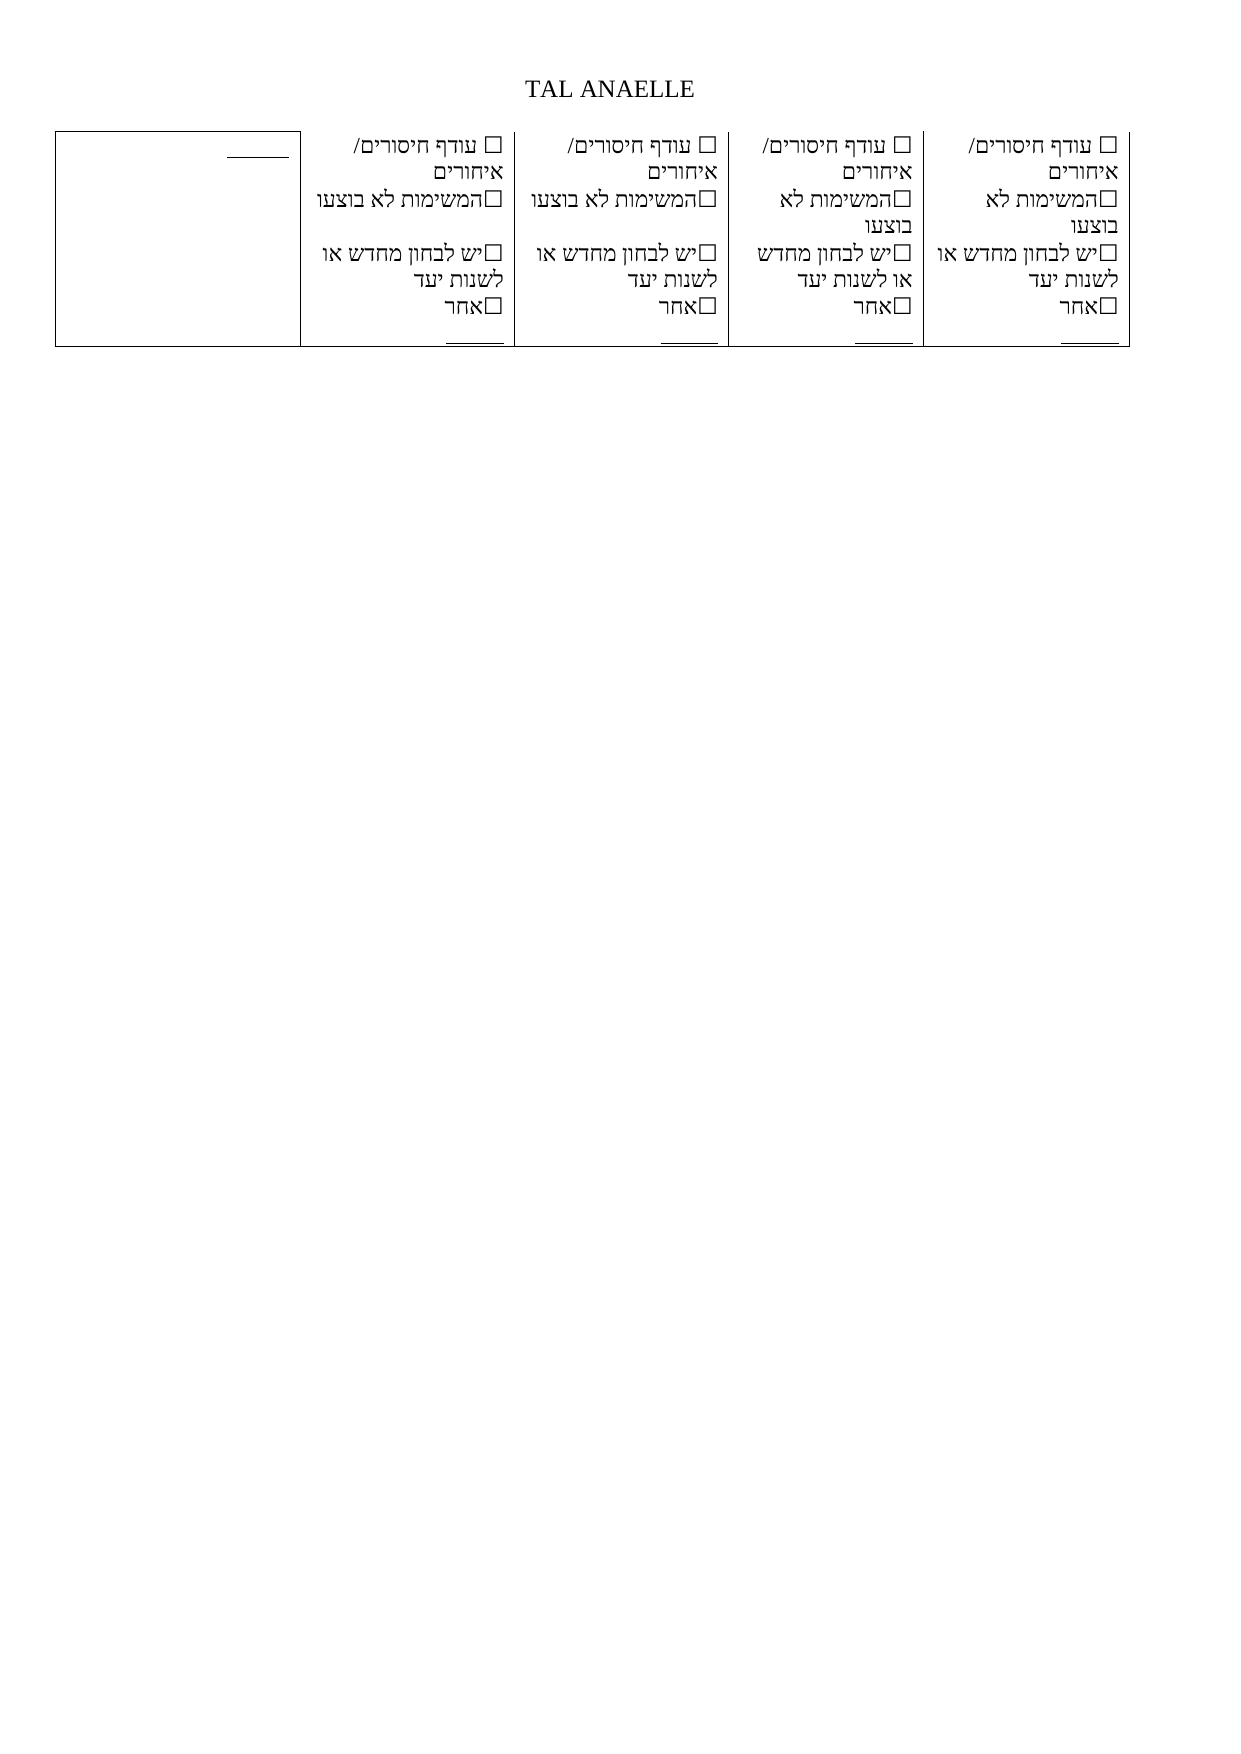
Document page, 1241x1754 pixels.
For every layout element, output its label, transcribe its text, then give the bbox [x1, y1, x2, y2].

table_cell ☐אחר [515, 292, 728, 346]
table_cell ☐ עודף חיסורים/ איחורים [729, 131, 923, 185]
table_cell ☐ עודף חיסורים/ איחורים [301, 131, 515, 185]
table_cell ☐יש לבחון מחדש או לשנות יעד [515, 239, 728, 292]
table_cell ☐המשימות לא בוצעו [515, 185, 728, 238]
table_cell ☐יש לבחון מחדש או לשנות יעד [301, 239, 514, 292]
table_cell ☐המשימות לא בוצעו [729, 185, 923, 238]
table_cell ☐יש לבחון מחדש או לשנות יעד [729, 239, 923, 292]
table_cell ☐המשימות לא בוצעו [301, 185, 514, 238]
table_cell ☐המשימות לא בוצעו [924, 185, 1129, 238]
table_cell ☐יש לבחון מחדש או לשנות יעד [924, 239, 1129, 292]
table_cell ☐אחר [301, 292, 514, 346]
table_cell ☐אחר [729, 292, 923, 346]
table_cell ☐ עודף חיסורים/ איחורים [515, 131, 729, 185]
table_cell ☐אחר [924, 292, 1129, 346]
table_cell ☐ עודף חיסורים/ איחורים [924, 131, 1130, 185]
